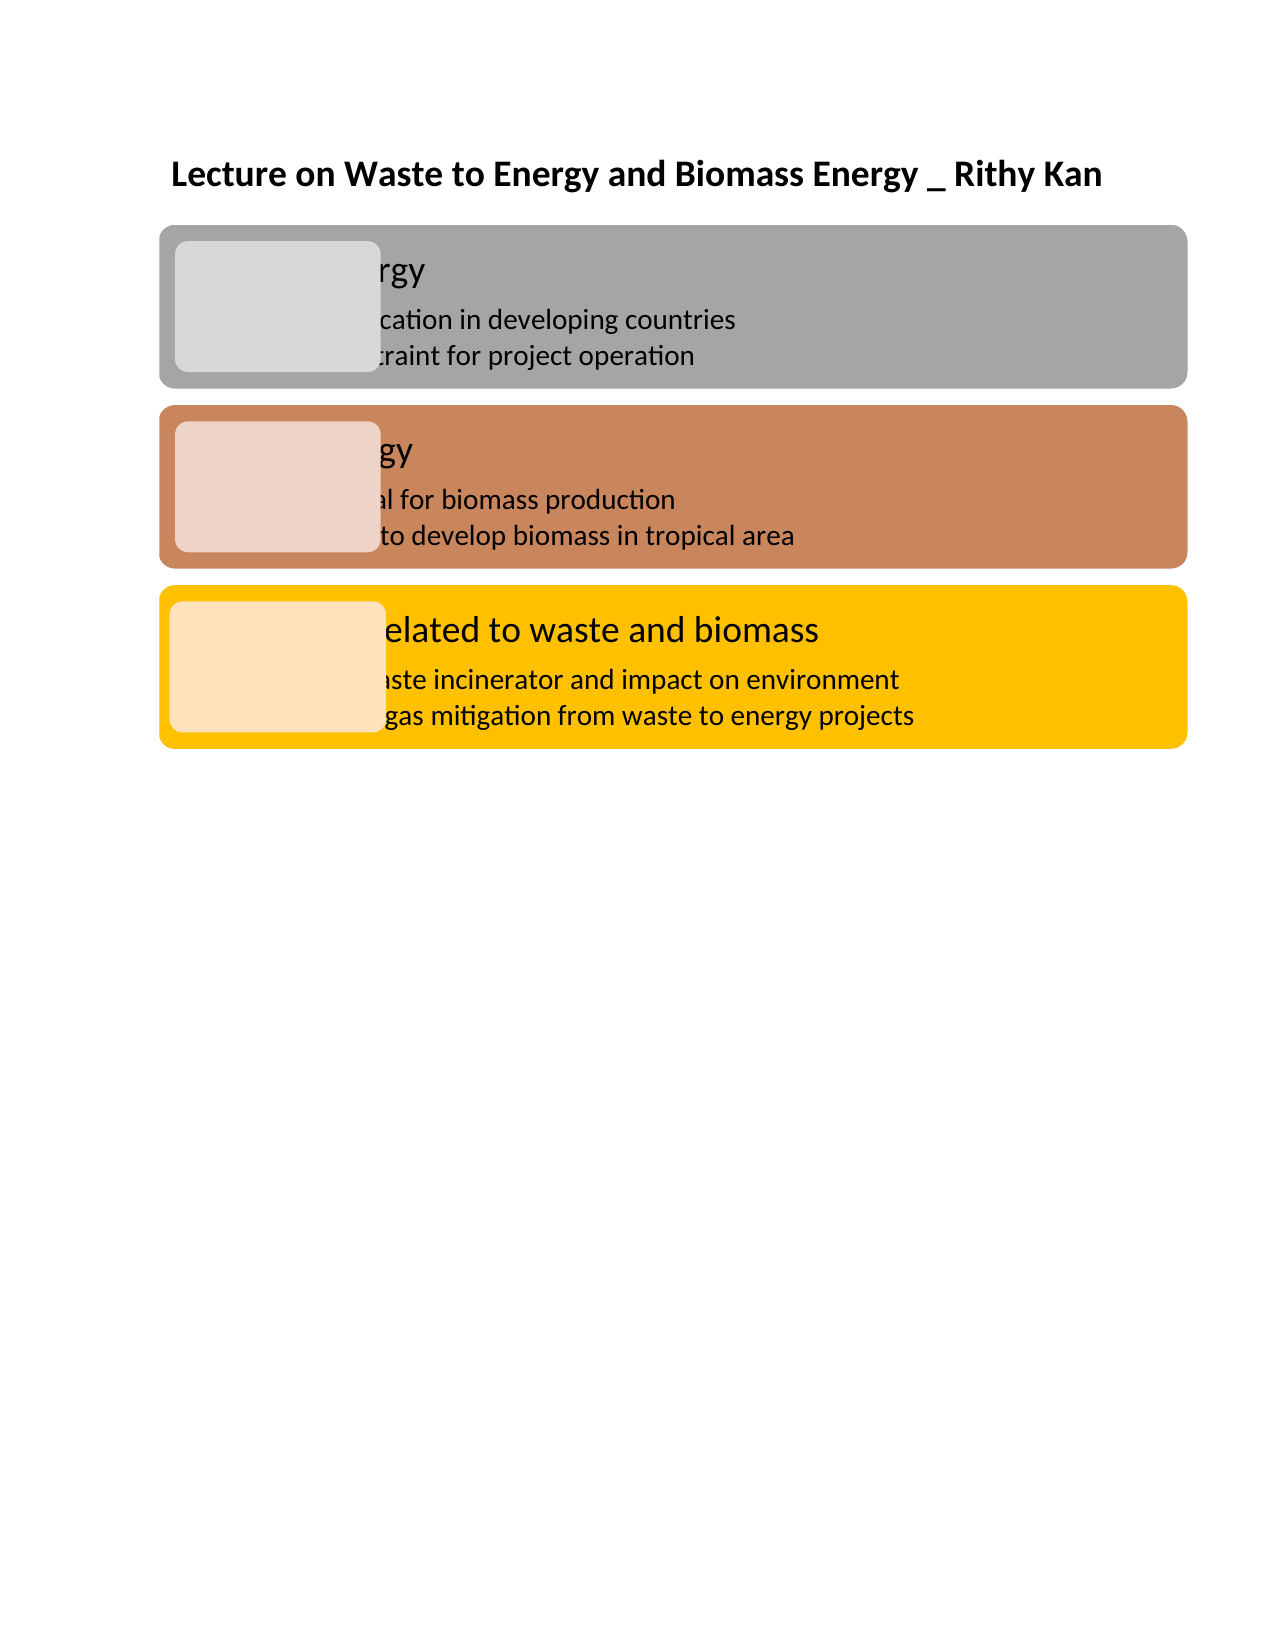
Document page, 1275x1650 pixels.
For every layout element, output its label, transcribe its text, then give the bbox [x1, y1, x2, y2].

text Lecture on Waste to Energy and Biomass Energy _ Rithy Kan [150, 150, 1125, 196]
